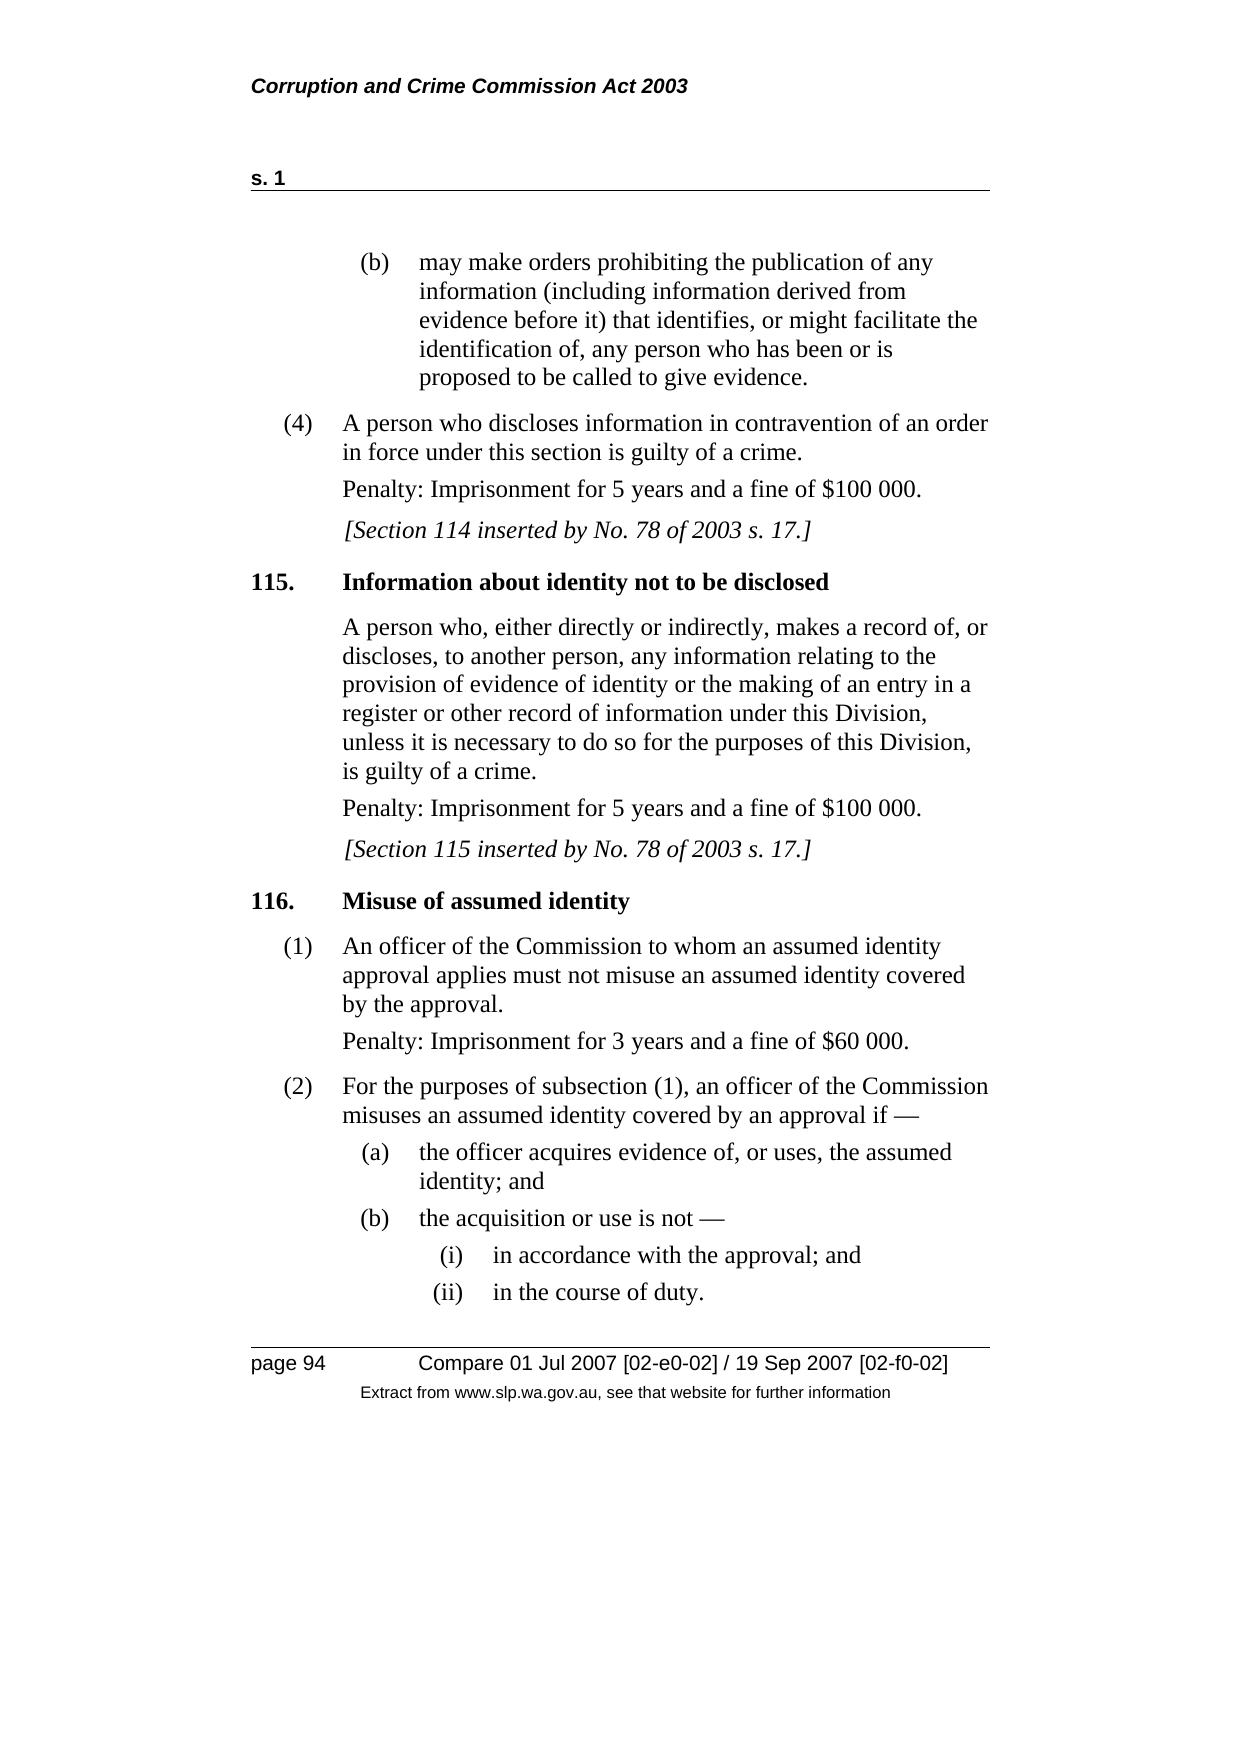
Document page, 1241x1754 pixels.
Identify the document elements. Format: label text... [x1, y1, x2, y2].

text [Section 114 inserted by No. 78 of 2003 s. 17.] [251, 515, 990, 544]
text (a) the officer acquires evidence of, or uses, the assumed identity; and [251, 1137, 990, 1194]
text Penalty: Imprisonment for 5 years and a fine of $100 000. [251, 474, 990, 502]
text (2) For the purposes of subsection (1), an officer of the Commission misuses an assumed identity covered by an approval if — [251, 1071, 990, 1129]
subtitle 115. Information about identity not to be disclosed [251, 567, 990, 595]
subtitle 116. Misuse of assumed identity [251, 886, 990, 914]
text A person who, either directly or indirectly, makes a record of, or discloses, to another person, any information relating to the provision of evidence of identity or the making of an entry in a register or other record of information under this Division, unless it is necessary to do so for the purposes of this Division, is guilty of a crime. [251, 612, 990, 784]
text [Section 115 inserted by No. 78 of 2003 s. 17.] [251, 834, 990, 863]
text (b) may make orders prohibiting the publication of any information (including information derived from evidence before it) that identifies, or might facilitate the identification of, any person who has been or is proposed to be called to give evidence. [251, 247, 990, 391]
text Penalty: Imprisonment for 3 years and a fine of $60 000. [251, 1026, 990, 1054]
text Penalty: Imprisonment for 5 years and a fine of $100 000. [251, 793, 990, 822]
text (i) in accordance with the approval; and [251, 1240, 990, 1269]
text (1) An officer of the Commission to whom an assumed identity approval applies must not misuse an assumed identity covered by the approval. [251, 931, 990, 1017]
text (4) A person who discloses information in contravention of an order in force under this section is guilty of a crime. [251, 408, 990, 465]
text (b) the acquisition or use is not — [251, 1203, 990, 1232]
text (ii) in the course of duty. [251, 1277, 990, 1306]
